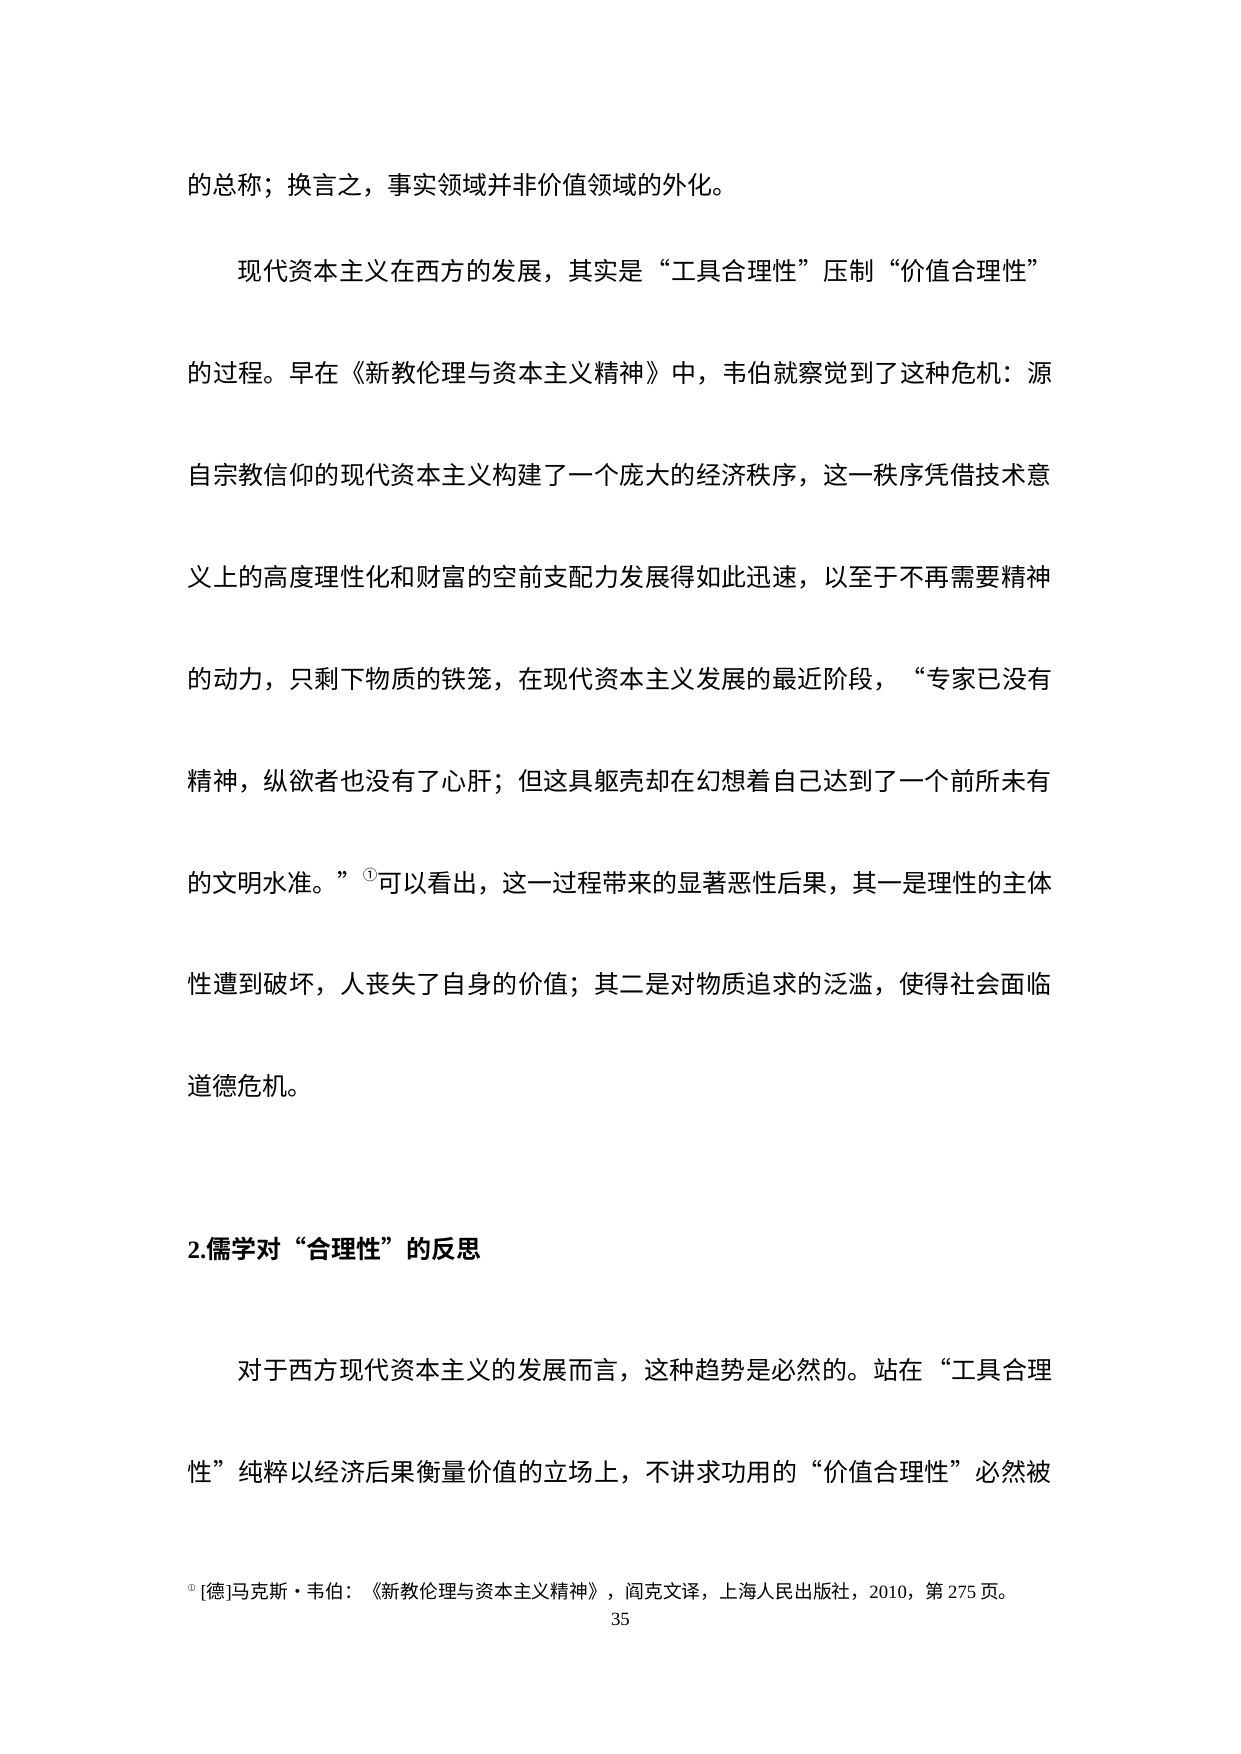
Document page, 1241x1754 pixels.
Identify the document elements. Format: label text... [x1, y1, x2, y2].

text 现代资本主义在西方的发展，其实是“工具合理性”压制“价值合理性”的过程。早在《新教伦理与资本主义精神》中，韦伯就察觉到了这种危机：源自宗教信仰的现代资本主义构建了一个庞大的经济秩序，这一秩序凭借技术意义上的高度理性化和财富的空前支配力发展得如此迅速，以至于不再需要精神的动力，只剩下物质的铁笼，在现代资本主义发展的最近阶段，“专家已没有精神，纵欲者也没有了心肝；但这具躯壳却在幻想着自己达到了一个前所未有的文明水准。”可以看出，这一过程带来的显著恶性后果，其一是理性的主体性遭到破坏，人丧失了自身的价值；其二是对物质追求的泛滥，使得社会面临道德危机。 [187, 236, 1053, 1119]
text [187, 1335, 1053, 1504]
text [187, 150, 1053, 218]
subtitle 2.儒学对“合理性”的反思 [187, 1213, 1053, 1281]
